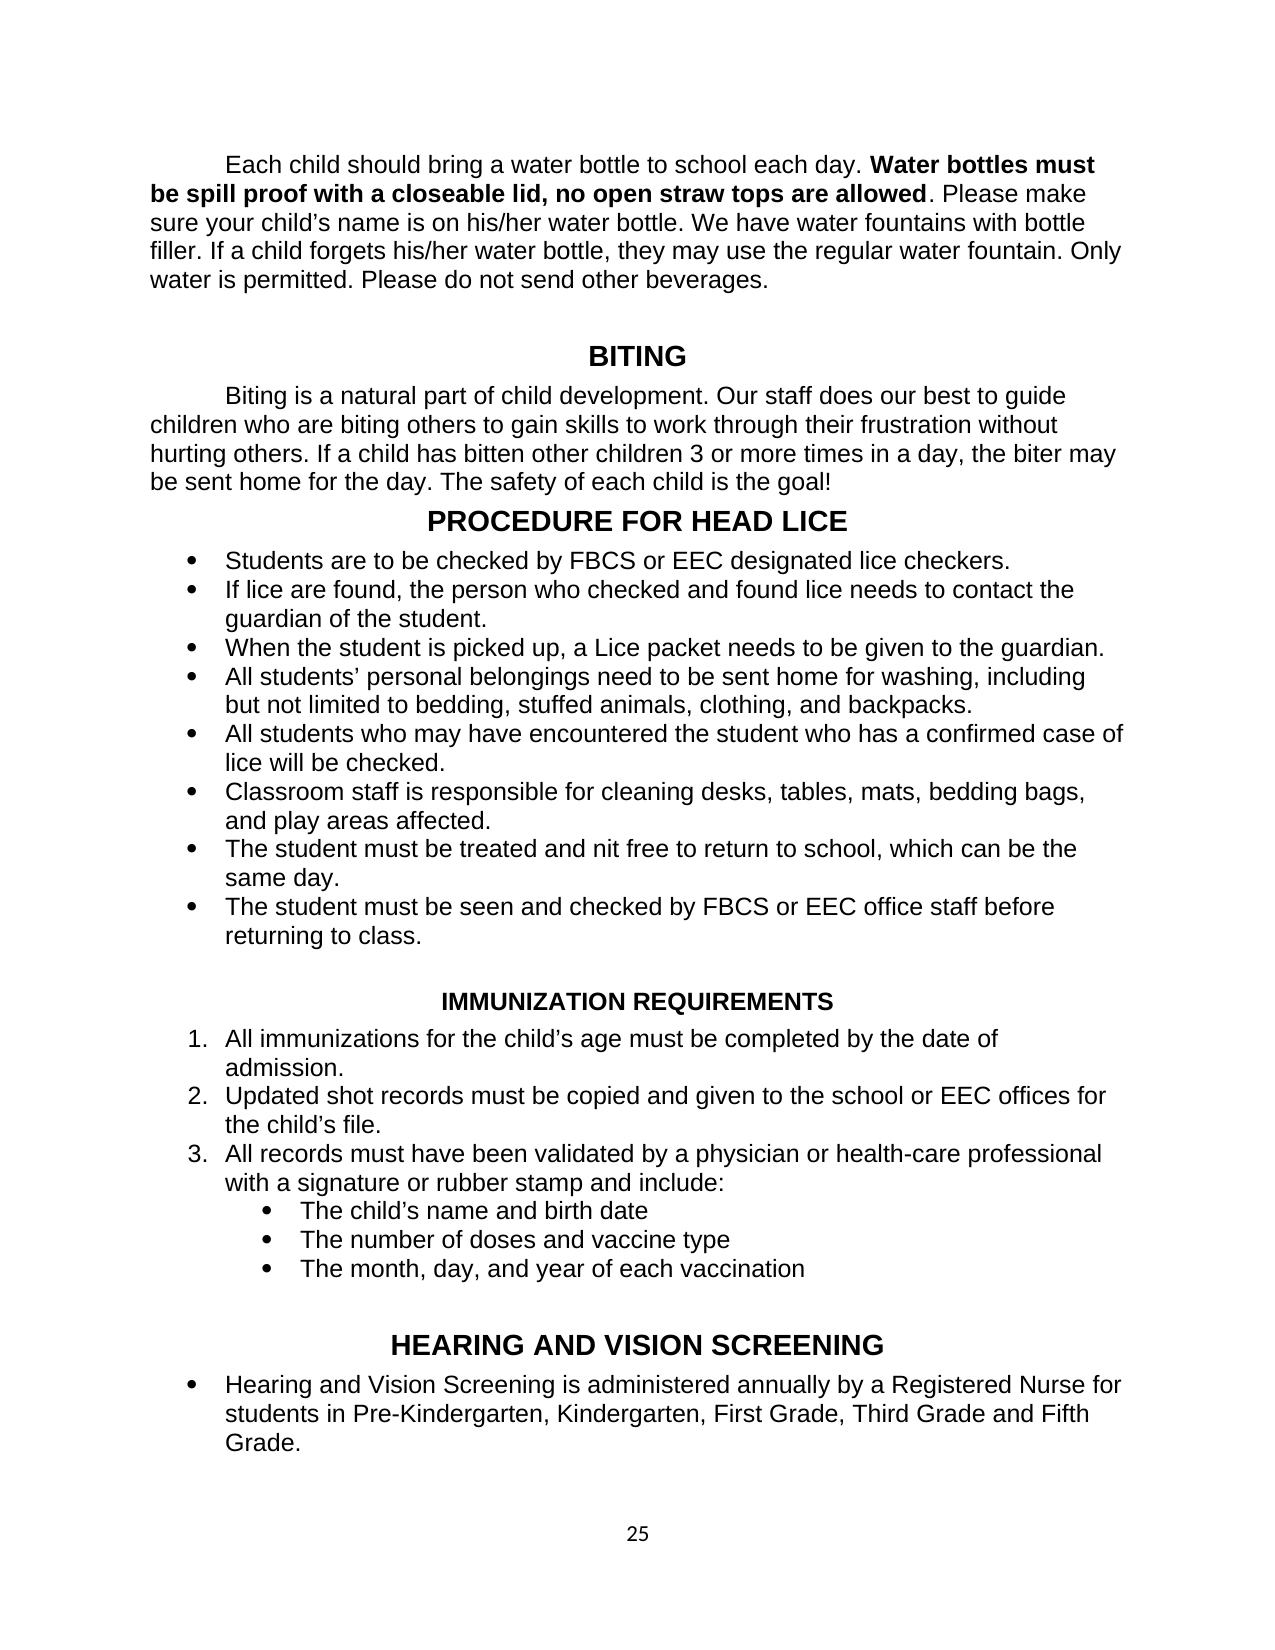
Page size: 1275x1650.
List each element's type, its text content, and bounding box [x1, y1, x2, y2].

list Hearing and Vision Screening is administered annually by a Registered Nurse for students in Pre-Kindergarten, Kindergarten, First Grade, Third Grade and Fifth Grade. [187, 1370, 1125, 1456]
list All students who may have encountered the student who has a confirmed case of lice will be checked. [187, 719, 1125, 777]
list Students are to be checked by FBCS or EEC designated lice checkers. [187, 546, 1125, 575]
list The month, day, and year of each vaccination [262, 1254, 1125, 1283]
list The child’s name and birth date [262, 1196, 1125, 1225]
text BITING [150, 339, 1125, 373]
list The student must be treated and nit free to return to school, which can be the same day. [187, 834, 1125, 892]
list All records must have been validated by a physician or health-care professional with a signature or rubber stamp and include: [187, 1139, 1125, 1196]
list The number of doses and vaccine type [262, 1225, 1125, 1254]
text HEARING AND VISION SCREENING [150, 1328, 1125, 1362]
list Classroom staff is responsible for cleaning desks, tables, mats, bedding bags, and play areas affected. [187, 777, 1125, 834]
list Updated shot records must be copied and given to the school or EEC offices for the child’s file. [187, 1081, 1125, 1139]
text Biting is a natural part of child development. Our staff does our best to guide children who are biting others to gain skills to work through their frustration without hurting others. If a child has bitten other children 3 or more times in a day, the biter may be sent home for the day. The safety of each child is the goal! [150, 381, 1125, 496]
text PROCEDURE FOR HEAD LICE [150, 504, 1125, 538]
list If lice are found, the person who checked and found lice needs to contact the guardian of the student. [187, 575, 1125, 633]
list All immunizations for the child’s age must be completed by the date of admission. [187, 1024, 1125, 1081]
list When the student is picked up, a Lice packet needs to be given to the guardian. [187, 633, 1125, 662]
list The student must be seen and checked by FBCS or EEC office staff before returning to class. [187, 892, 1125, 949]
text Each child should bring a water bottle to school each day. Water bottles must be spill proof with a closeable lid, no open straw tops are allowed. Please make sure your child’s name is on his/her water bottle. We have water fountains with bottle filler. If a child forgets his/her water bottle, they may use the regular water fountain. Only water is permitted. Please do not send other beverages. [150, 150, 1125, 294]
text IMMUNIZATION REQUIREMENTS [150, 987, 1125, 1015]
list All students’ personal belongings need to be sent home for washing, including but not limited to bedding, stuffed animals, clothing, and backpacks. [187, 662, 1125, 719]
